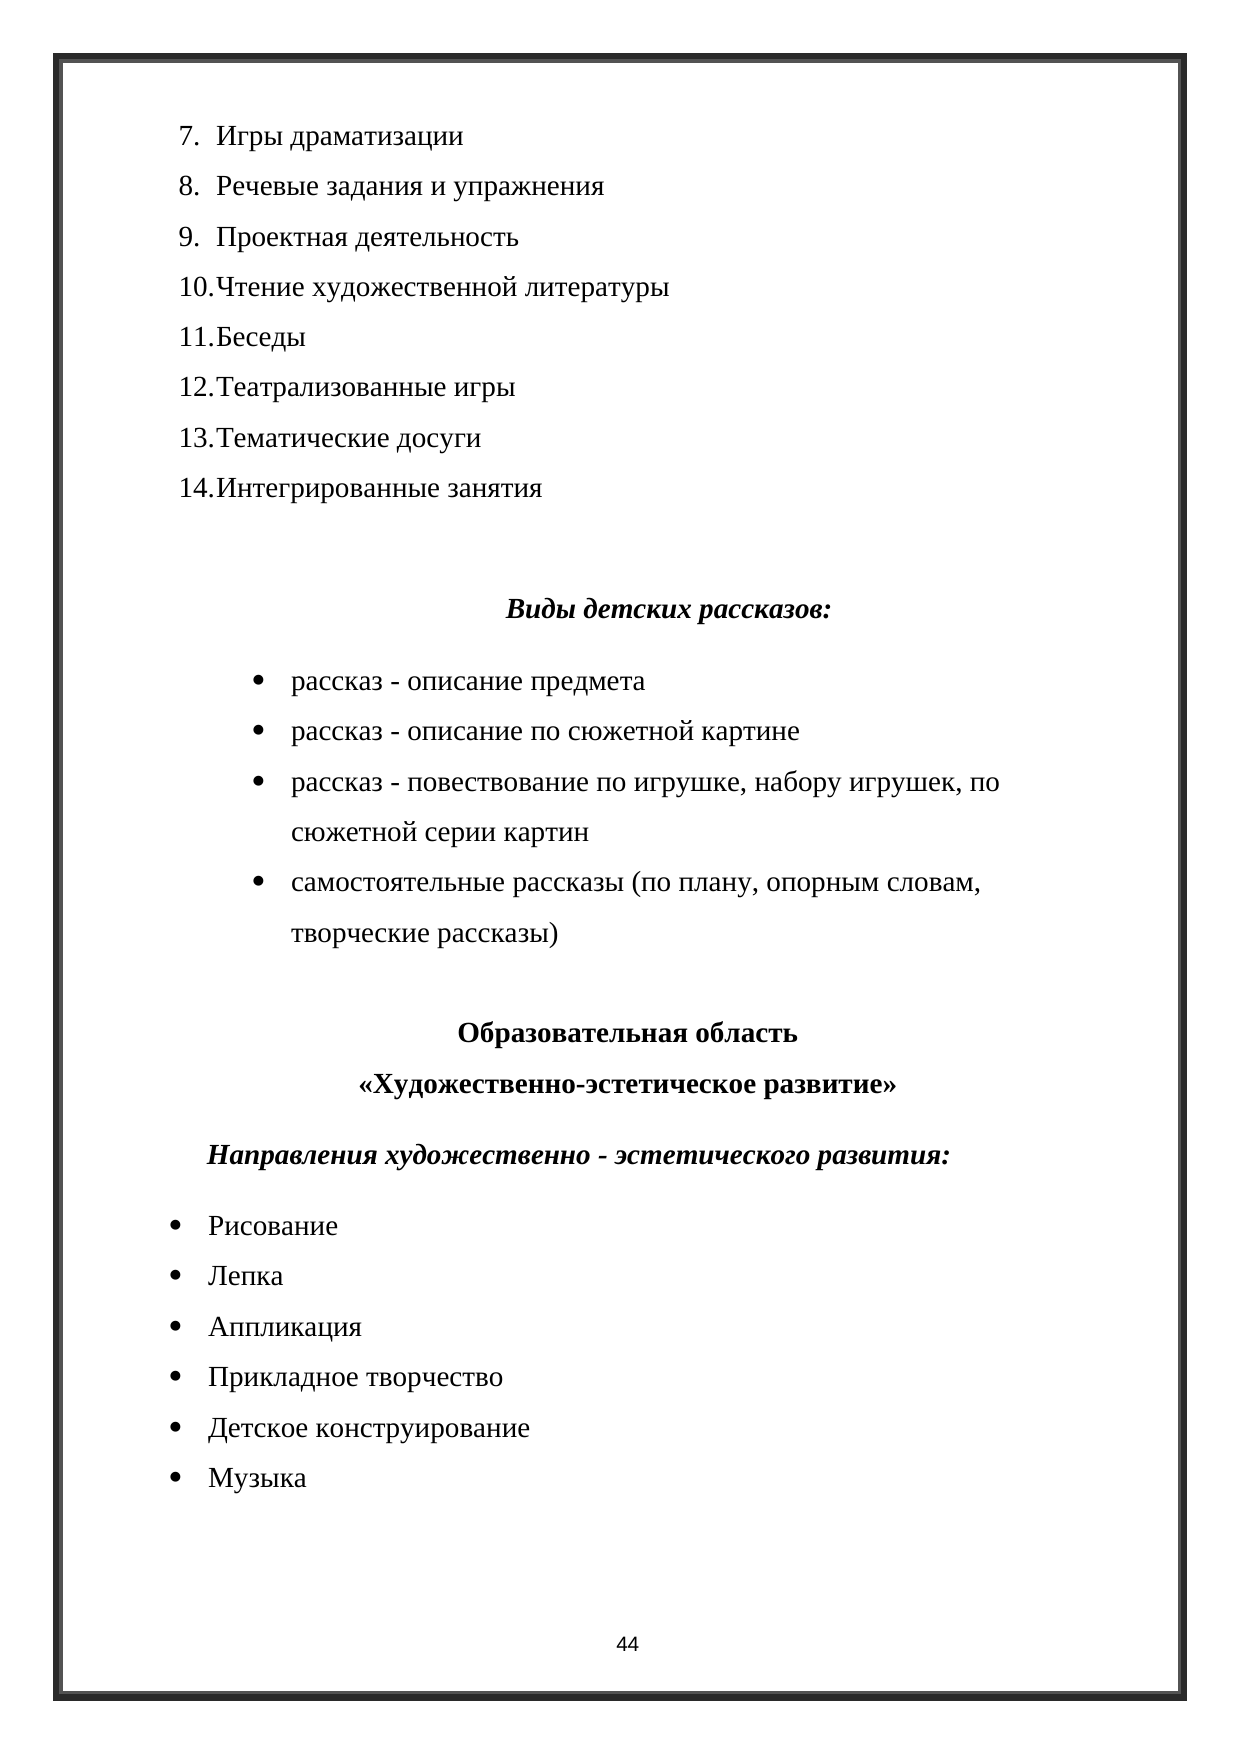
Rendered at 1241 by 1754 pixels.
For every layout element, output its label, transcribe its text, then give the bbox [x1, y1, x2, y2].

list Тематические досуги [178, 420, 1122, 453]
list Аппликация [170, 1309, 1122, 1342]
list Речевые задания и упражнения [178, 168, 1122, 202]
list Интегрированные занятия [178, 470, 1122, 504]
list Музыка [170, 1460, 1122, 1494]
list рассказ - повествование по игрушке, набору игрушек, по сюжетной серии картин [253, 764, 1122, 848]
list рассказ - описание предмета [253, 663, 1122, 696]
list Беседы [178, 319, 1122, 353]
list Детское конструирование [170, 1410, 1122, 1443]
text Направления художественно - эстетического развития: [133, 1137, 1122, 1170]
list Прикладное творчество [170, 1359, 1122, 1393]
list Игры драматизации [178, 118, 1122, 152]
text «Художественно-эстетическое развитие» [133, 1066, 1122, 1099]
text Образовательная область [133, 1015, 1122, 1049]
list Театрализованные игры [178, 369, 1122, 403]
list Чтение художественной литературы [178, 269, 1122, 302]
list Лепка [170, 1258, 1122, 1292]
list самостоятельные рассказы (по плану, опорным словам, творческие рассказы) [253, 864, 1122, 948]
list Проектная деятельность [178, 219, 1122, 252]
list рассказ - описание по сюжетной картине [253, 713, 1122, 747]
list Рисование [170, 1208, 1122, 1242]
text Виды детских рассказов: [216, 592, 1122, 625]
